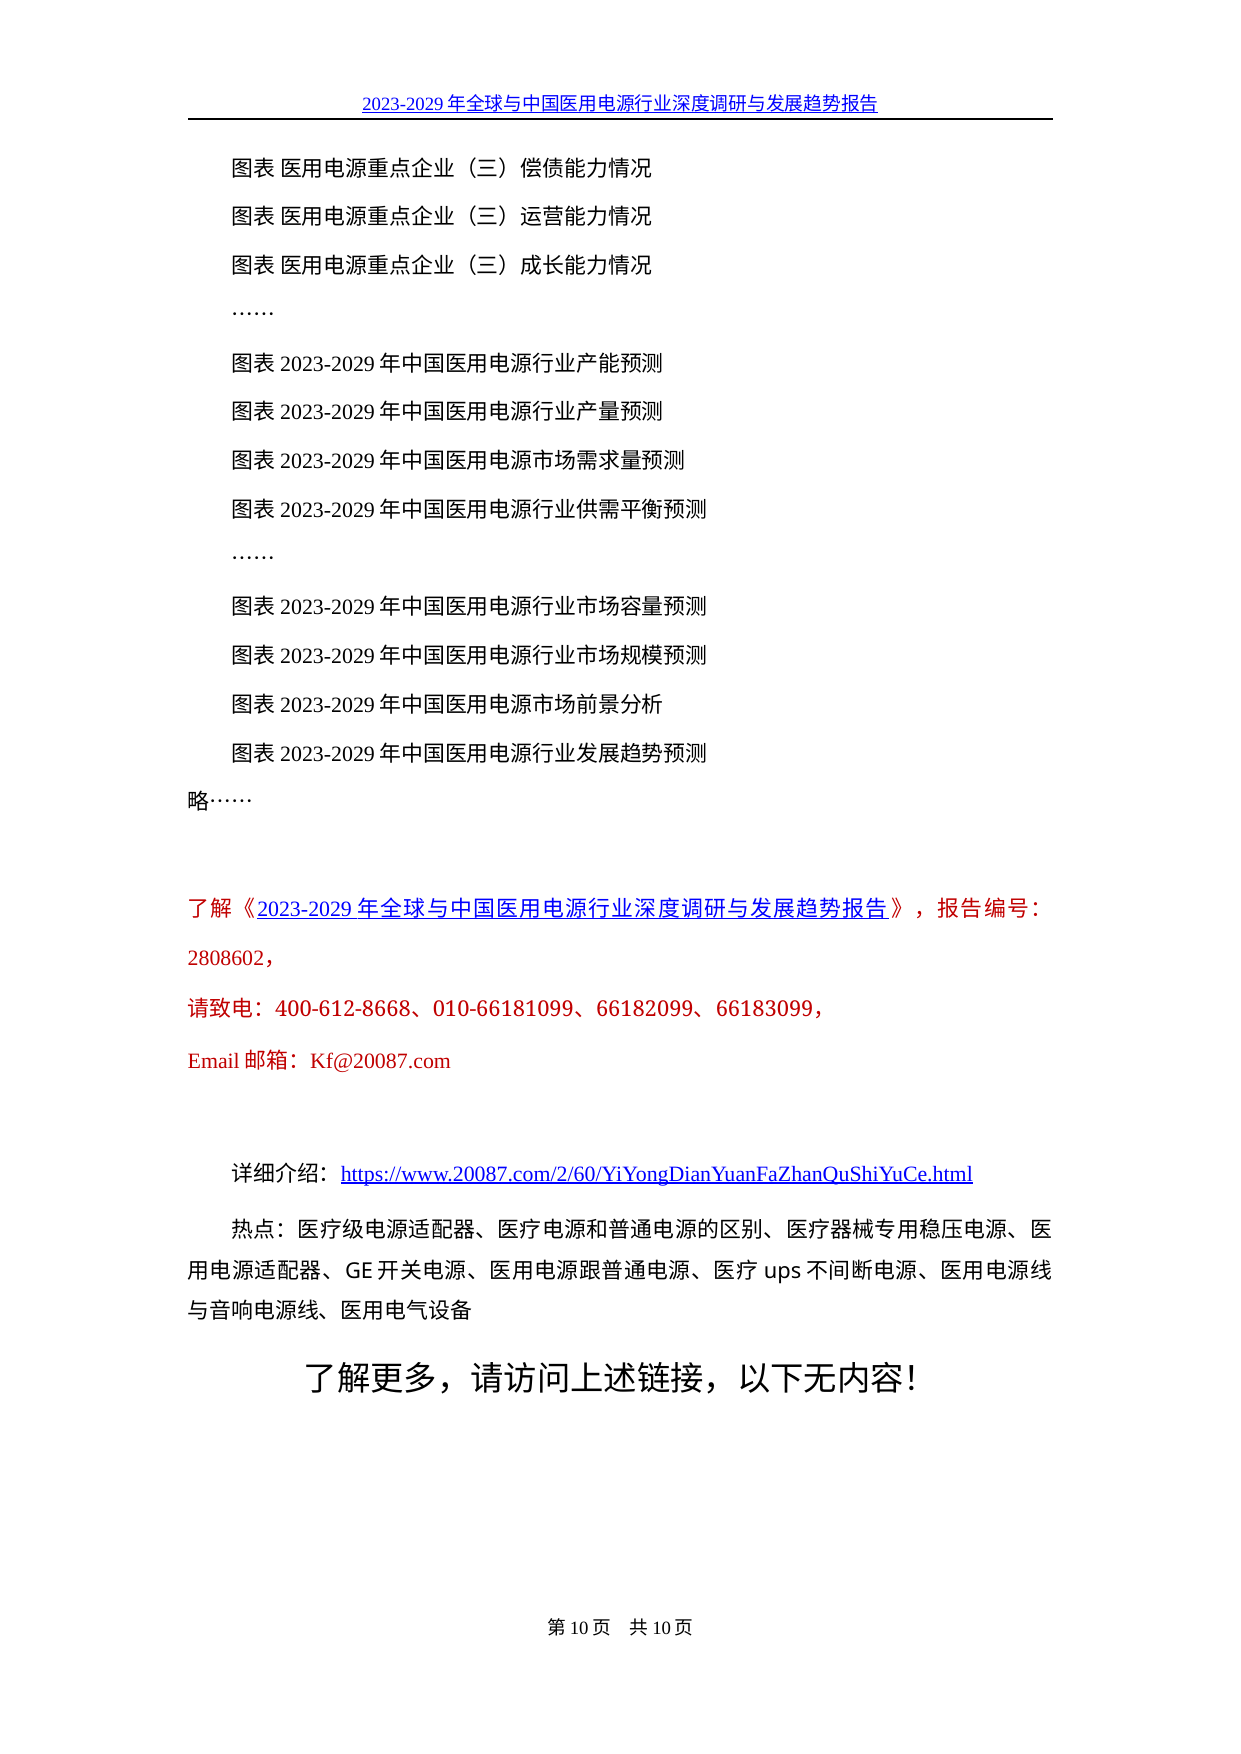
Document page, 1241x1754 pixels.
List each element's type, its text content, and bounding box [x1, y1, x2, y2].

text Email邮箱：Kf@20087.com [187, 1042, 1053, 1075]
text 了解《2023-2029年全球与中国医用电源行业深度调研与发展趋势报告》，报告编号：2808602， [187, 890, 1053, 972]
text 热点：医疗级电源适配器、医疗电源和普通电源的区别、医疗器械专用稳压电源、医用电源适配器、GE开关电源、医用电源跟普通电源、医疗ups不间断电源、医用电源线与音响电源线、医用电气设备 [187, 1212, 1053, 1326]
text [187, 150, 1053, 816]
text 请致电：400-612-8668、010-66181099、66182099、66183099， [187, 991, 1053, 1023]
title 了解更多，请访问上述链接，以下无内容！ [187, 1343, 1053, 1408]
text 详细介绍：https://www.20087.com/2/60/YiYongDianYuanFaZhanQuShiYuCe.html [187, 1155, 1053, 1188]
